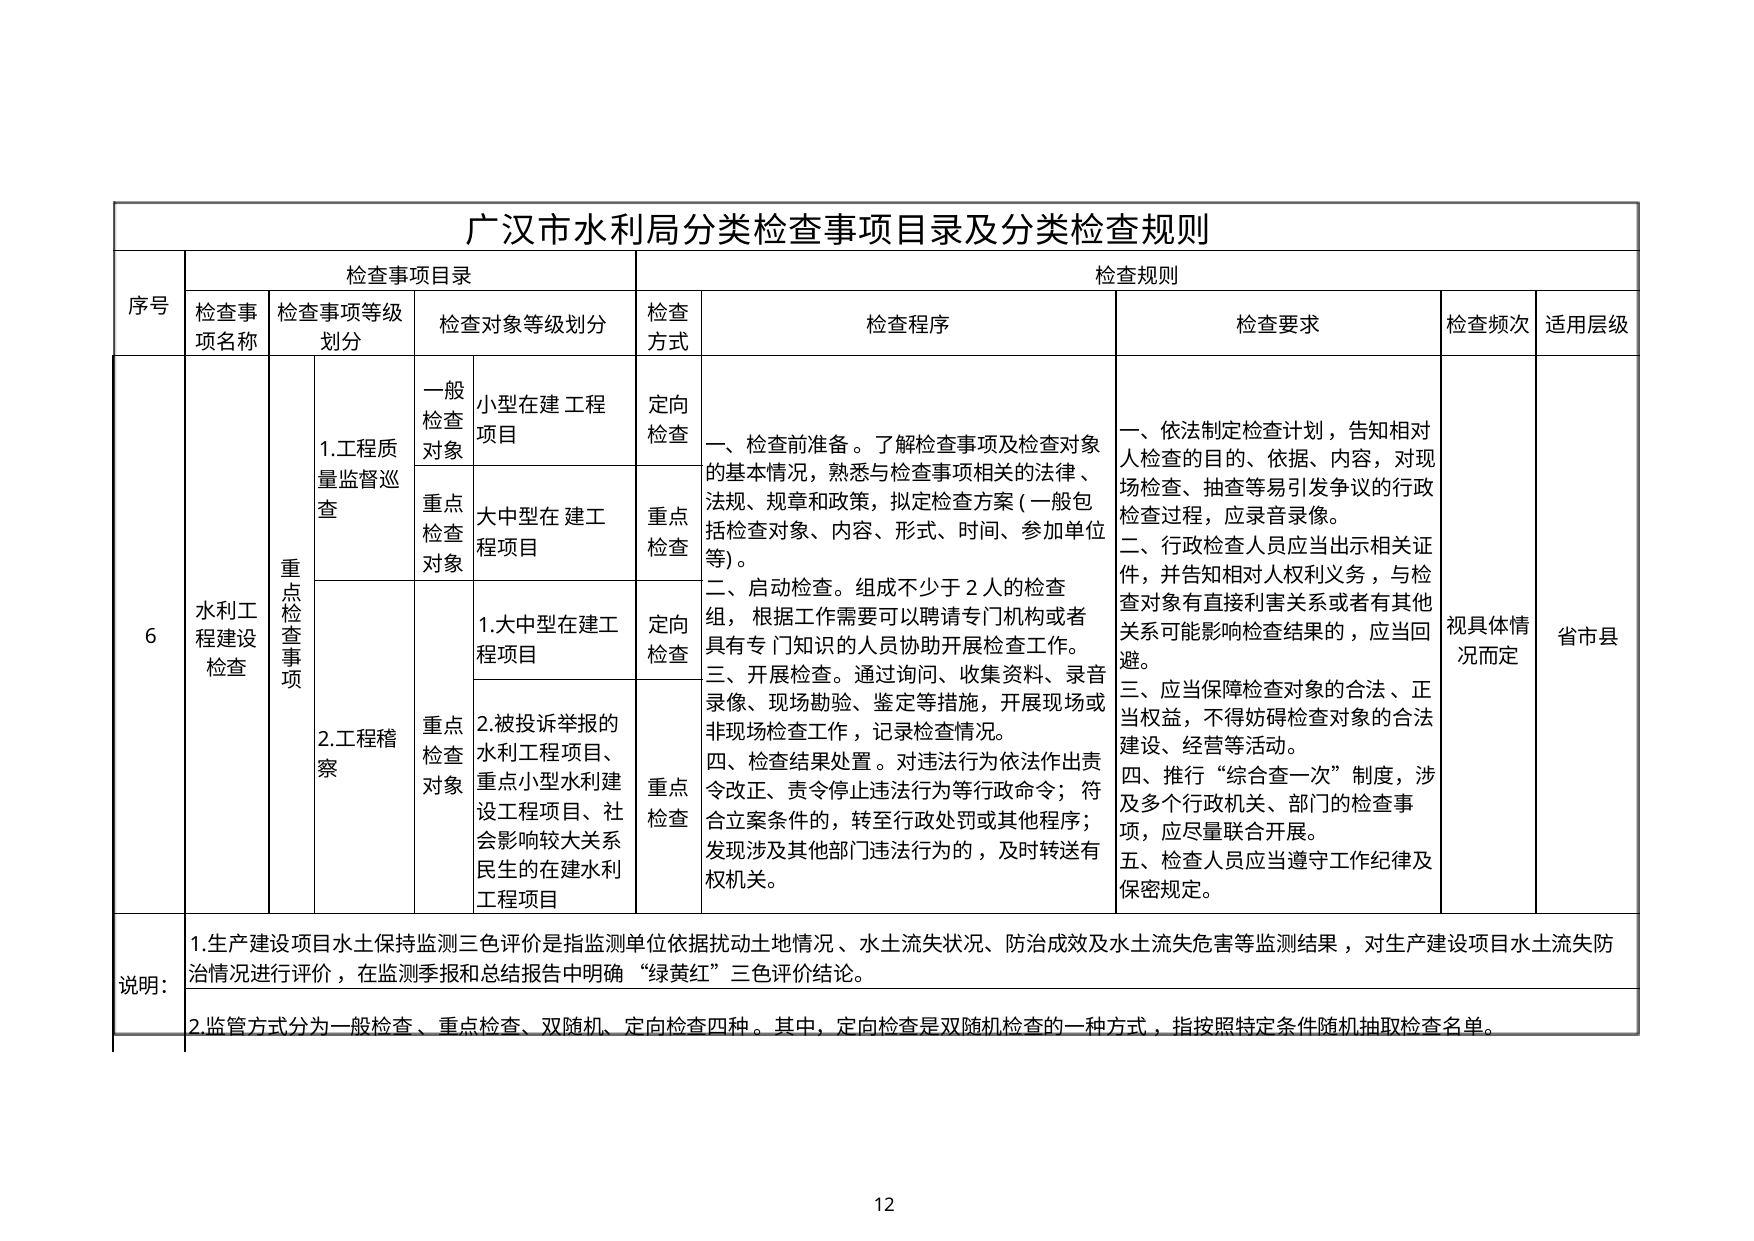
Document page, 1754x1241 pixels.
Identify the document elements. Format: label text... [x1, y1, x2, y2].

text 广汉市水利局分类检查事项目录及分类检查规则 [399, 210, 1640, 250]
table_cell 小型在建 工程项目 [474, 356, 635, 465]
table_header 检查规则 [637, 251, 1640, 290]
table_cell 检查频次 [1442, 291, 1535, 355]
table_cell 一般 检查 对象 [415, 356, 473, 465]
table_cell 检查对象等级划分 [415, 291, 635, 355]
table_cell 说明： [114, 914, 184, 1052]
table_cell 重点 检查 [637, 466, 701, 580]
table_header 序号 [113, 251, 184, 355]
table_cell 重 点 检 查 事 项 [270, 356, 314, 913]
table_cell 1.大中型在建工 程项目 [474, 581, 635, 679]
table_cell 省市县 [1537, 356, 1640, 913]
table_cell 检查 方式 [637, 291, 701, 355]
table_cell 一、检查前准备 。了解检查事项及检查对象 的基本情况，熟悉与检查事项相关的法律 、 法规、规章和政策，拟定检查方案 ( 一般包 括检查对象、内容、形式、时间、参加单位 等) 。 二、启动检查。组成不少于2人的检查组， 根据工作需要可以聘请专门机构或者具有专 门知识的人员协助开展检查工作。 三、开展检查。通过询问、收集资料、录音 录像、现场勘验、鉴定等措施，开展现场或 非现场检查工作 ，记录检查情况。 四、检查结果处置 。对违法行为依法作出责 令改正、责令停止违法行为等行政命令； 符 合立案条件的，转至行政处罚或其他程序； 发现涉及其他部门违法行为的 ，及时转送有 权机关。 [702, 356, 1115, 913]
table_cell 1.生产建设项目水土保持监测三色评价是指监测单位依据扰动土地情况 、水土流失状况、防治成效及水土流失危害等监测结果 ，对生产建设项目水土流失防 治情况进行评价 ，在监测季报和总结报告中明确 “绿黄红”三色评价结论。 [186, 914, 1640, 988]
table_cell 大中型在 建工程项目 [474, 466, 635, 580]
table_cell 检查要求 [1117, 291, 1440, 355]
table_cell 适用层级 [1537, 291, 1640, 355]
table_cell 重点 检查 [637, 680, 701, 913]
table_cell 6 [114, 356, 184, 913]
table_cell 检查事项等级 划分 [270, 291, 414, 355]
table_cell 水利工 程建设 检查 [186, 356, 268, 913]
table_cell 视具体情 况而定 [1442, 356, 1535, 913]
table_cell 检查程序 [702, 291, 1115, 355]
table_header 检查事项目录 [186, 251, 635, 290]
table_cell 2.工程稽 察 [315, 581, 414, 913]
table_cell 定向 检查 [637, 581, 701, 679]
table_cell 重点 检查 对象 [415, 581, 473, 913]
table_cell 重点 检查 对象 [415, 466, 473, 580]
table_cell 一、依法制定检查计划 ，告知相对 人检查的目的、依据、内容，对现 场检查、抽查等易引发争议的行政 检查过程，应录音录像。 二、行政检查人员应当出示相关证 件，并告知相对人权利义务 ，与检 查对象有直接利害关系或者有其他 关系可能影响检查结果的 ，应当回 避。 三、应当保障检查对象的合法 、正 当权益，不得妨碍检查对象的合法 建设、经营等活动。 四、推行“综合查一次”制度，涉 及多个行政机关、部门的检查事 项，应尽量联合开展。 五、检查人员应当遵守工作纪律及 保密规定。 [1117, 356, 1440, 913]
table_cell 2.监管方式分为一般检查 、重点检查、双随机、定向检查四种 。其中，定向检查是双随机检查的一种方式 ，指按照特定条件随机抽取检查名单。 [186, 989, 1640, 1052]
table_cell 定向 检查 [637, 356, 701, 465]
table_cell 2.被投诉举报的 水利工程项目、 重点小型水利建 设工程项目、社 会影响较大关系 民生的在建水利 工程项目 [474, 680, 635, 913]
table_cell 1.工程质 量监督巡 查 [315, 356, 414, 580]
picture [112, 201, 1640, 355]
table_cell 检查事 项名称 [186, 291, 268, 355]
